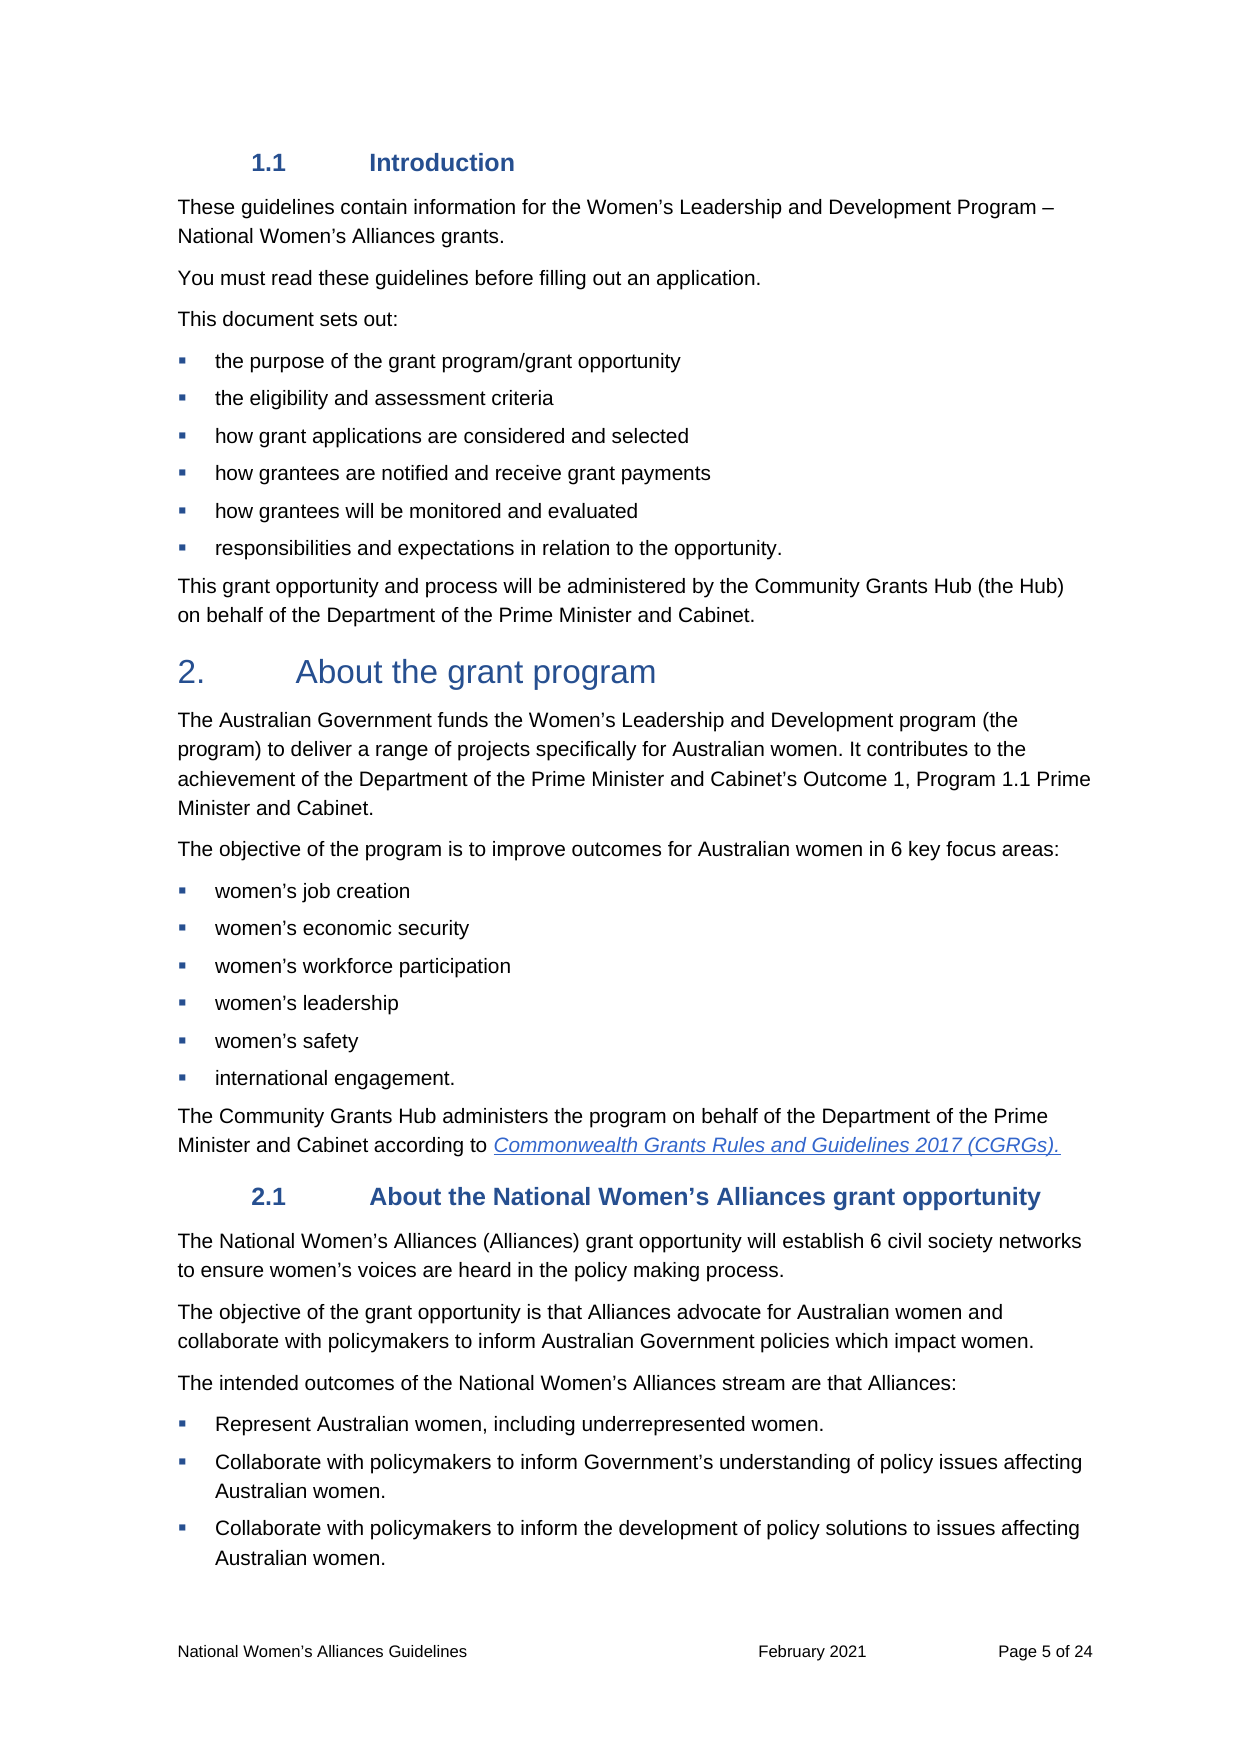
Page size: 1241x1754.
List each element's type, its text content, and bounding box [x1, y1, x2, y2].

text The Australian Government funds the Women’s Leadership and Development program (the program) to deliver a range of projects specifically for Australian women. It contributes to the achievement of the Department of the Prime Minister and Cabinet’s Outcome 1, Program 1.1 Prime Minister and Cabinet. [177, 703, 1092, 819]
list how grantees will be monitored and evaluated [177, 493, 1092, 523]
text The National Women’s Alliances (Alliances) grant opportunity will establish 6 civil society networks to ensure women’s voices are heard in the policy making process. [177, 1224, 1092, 1282]
subtitle 2.1 About the National Women’s Alliances grant opportunity [251, 1182, 1092, 1211]
text You must read these guidelines before filling out an application. [177, 260, 1092, 289]
list Collaborate with policymakers to inform the development of policy solutions to issues affecting Australian women. [177, 1511, 1092, 1569]
list the eligibility and assessment criteria [177, 381, 1092, 410]
subtitle About the grant program [177, 652, 1092, 690]
list how grantees are notified and receive grant payments [177, 456, 1092, 485]
list women’s leadership [177, 986, 1092, 1015]
list responsibilities and expectations in relation to the opportunity. [177, 531, 1092, 560]
text These guidelines contain information for the Women’s Leadership and Development Program – National Women’s Alliances grants. [177, 189, 1092, 248]
list women’s safety [177, 1024, 1092, 1053]
list women’s job creation [177, 874, 1092, 903]
text This document sets out: [177, 302, 1092, 331]
text The objective of the program is to improve outcomes for Australian women in 6 key focus areas: [177, 832, 1092, 861]
list This grant opportunity and process will be administered by the Community Grants Hub (the Hub) on behalf of the Department of the Prime Minister and Cabinet. [177, 568, 1092, 627]
text The intended outcomes of the National Women’s Alliances stream are that Alliances: [177, 1365, 1092, 1394]
subtitle 1.1 Introduction [251, 148, 1092, 177]
list how grant applications are considered and selected [177, 418, 1092, 448]
list women’s workforce participation [177, 949, 1092, 978]
list women’s economic security [177, 911, 1092, 940]
list Collaborate with policymakers to inform Government’s understanding of policy issues affecting Australian women. [177, 1444, 1092, 1503]
list international engagement. [177, 1061, 1092, 1090]
list the purpose of the grant program/grant opportunity [177, 343, 1092, 373]
text The objective of the grant opportunity is that Alliances advocate for Australian women and collaborate with policymakers to inform Australian Government policies which impact women. [177, 1294, 1092, 1353]
text The Community Grants Hub administers the program on behalf of the Department of the Prime Minister and Cabinet according to Commonwealth Grants Rules and Guidelines 2017 (CGRGs). [177, 1099, 1092, 1157]
list Represent Australian women, including underrepresented women. [177, 1407, 1092, 1436]
